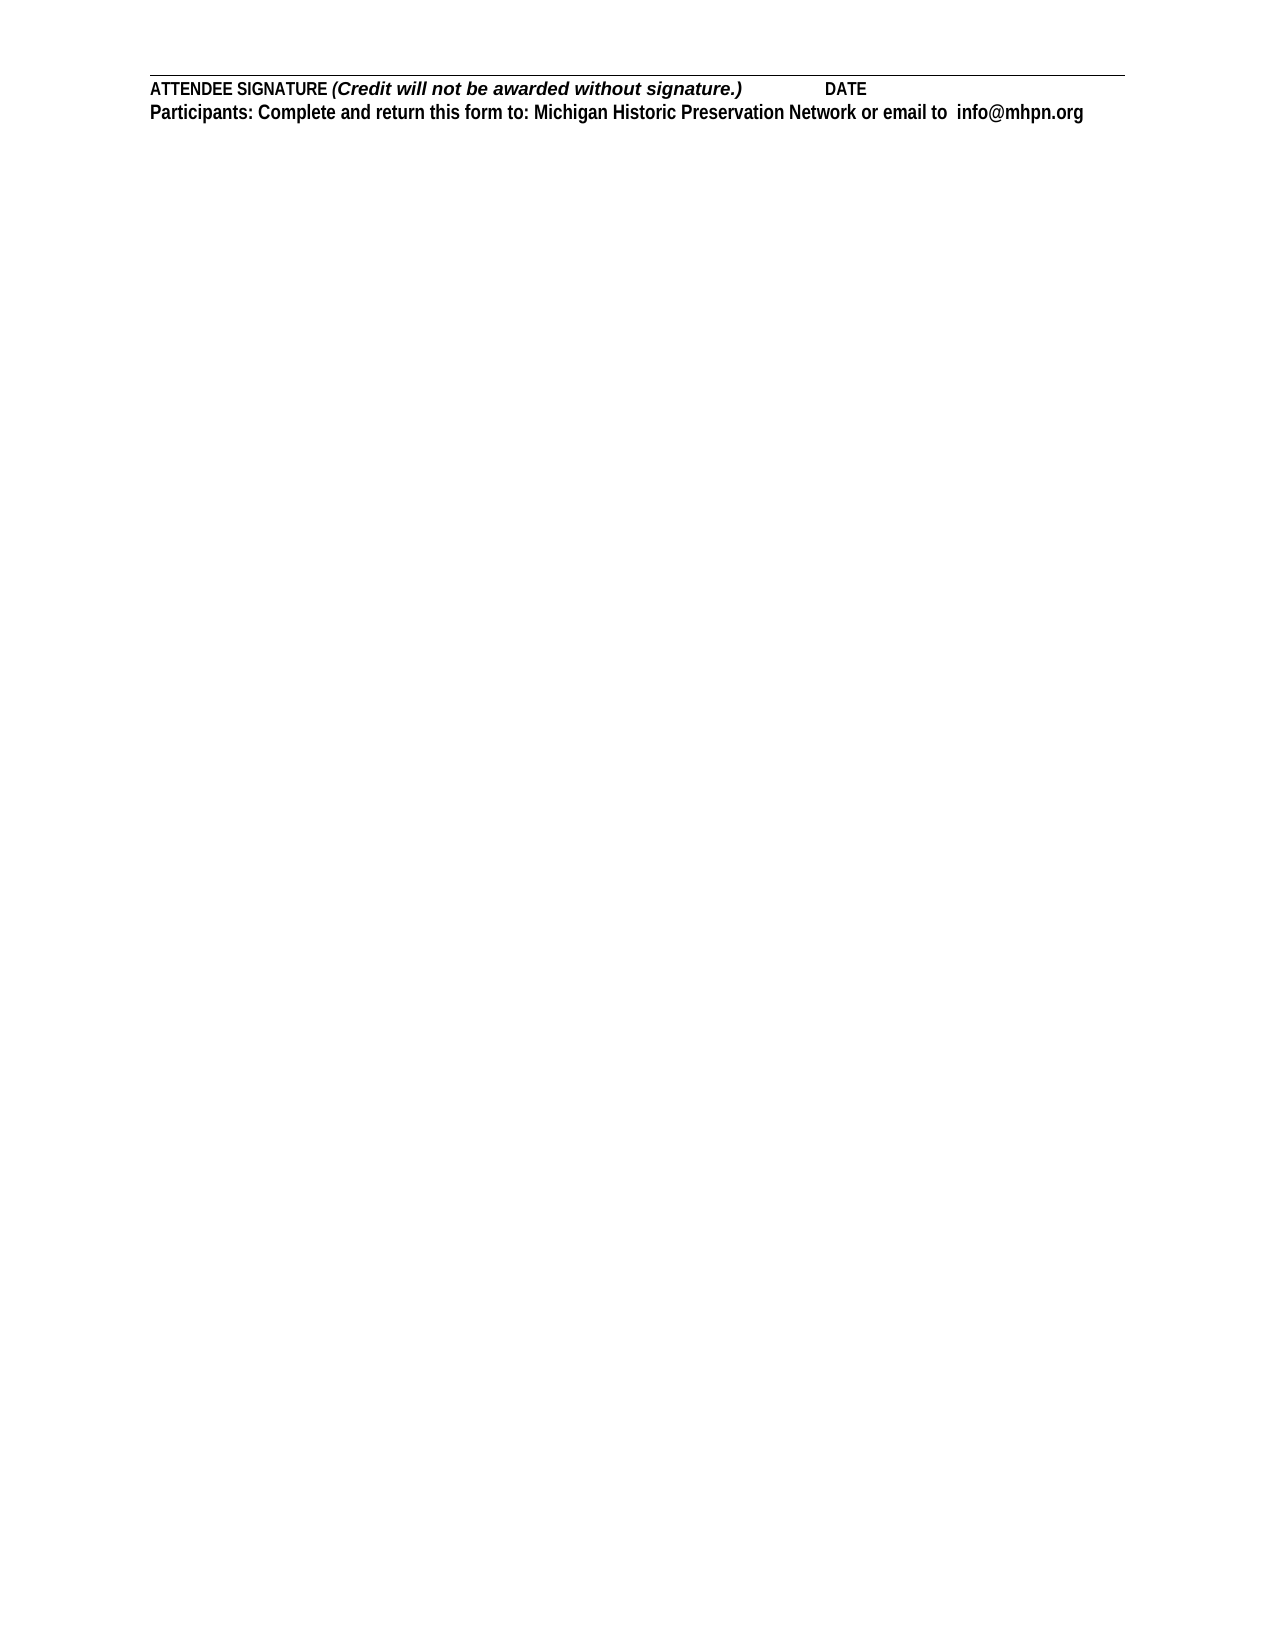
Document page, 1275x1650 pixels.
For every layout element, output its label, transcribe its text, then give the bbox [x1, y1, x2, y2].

text Participants: Complete and return this form to: Michigan Historic Preservation Network or email to info@mhpn.org [150, 100, 1125, 124]
text ATTENDEE SIGNATURE (Credit will not be awarded without signature.) DATE [150, 76, 1125, 100]
